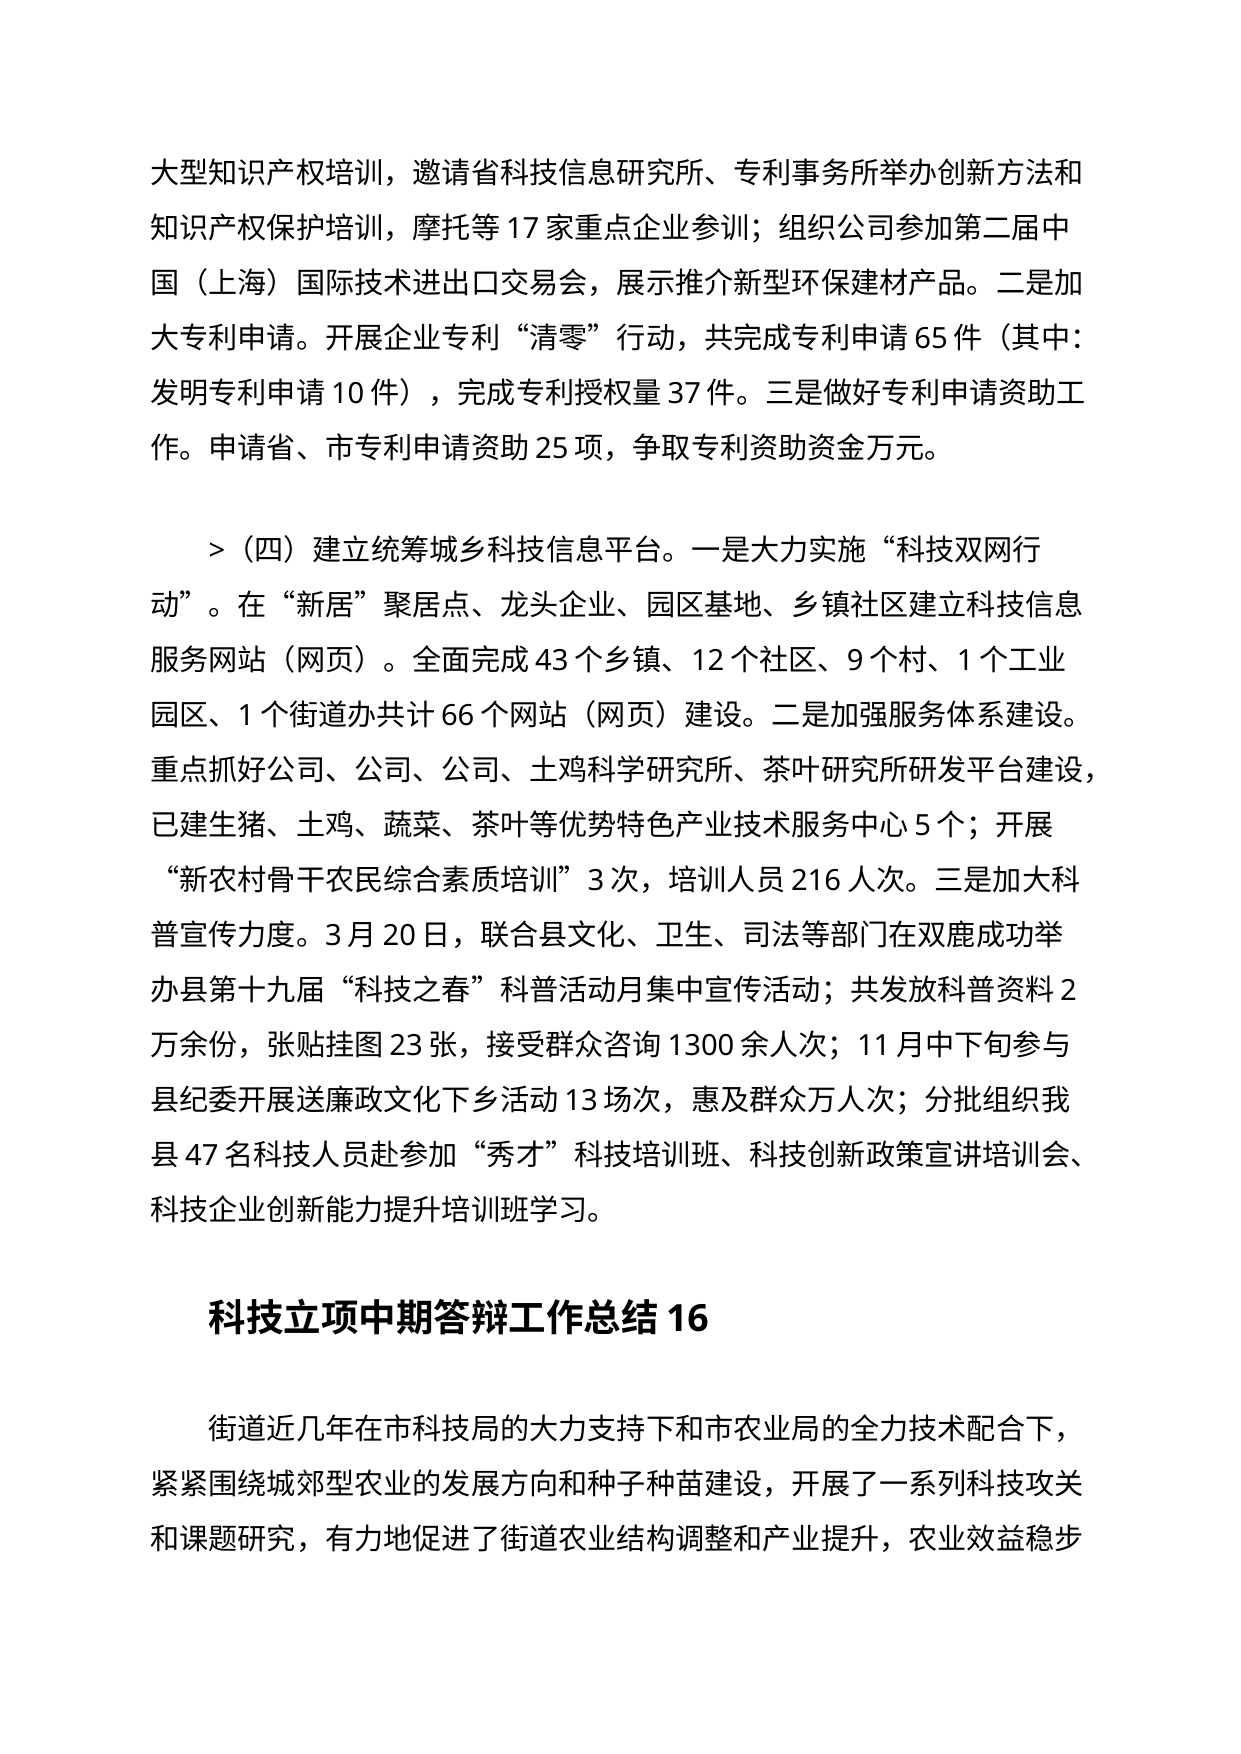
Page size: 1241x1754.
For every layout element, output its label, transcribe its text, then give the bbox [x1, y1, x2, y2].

text 科技立项中期答辩工作总结16 [150, 1288, 1090, 1343]
text >（四）建立统筹城乡科技信息平台。一是大力实施“科技双网行动”。在“新居”聚居点、龙头企业、园区基地、乡镇社区建立科技信息服务网站（网页）。全面完成43个乡镇、12个社区、9个村、1个工业园区、1个街道办共计66个网站（网页）建设。二是加强服务体系建设。重点抓好公司、公司、公司、土鸡科学研究所、茶叶研究所研发平台建设，已建生猪、土鸡、蔬菜、茶叶等优势特色产业技术服务中心5个；开展“新农村骨干农民综合素质培训”3次，培训人员216人次。三是加大科普宣传力度。3月20日，联合县文化、卫生、司法等部门在双鹿成功举办县第十九届“科技之春”科普活动月集中宣传活动；共发放科普资料2万余份，张贴挂图23张，接受群众咨询1300余人次；11月中下旬参与县纪委开展送廉政文化下乡活动13场次，惠及群众万人次；分批组织我县47名科技人员赴参加“秀才”科技培训班、科技创新政策宣讲培训会、科技企业创新能力提升培训班学习。 [150, 527, 1090, 1229]
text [150, 1406, 1090, 1558]
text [150, 150, 1090, 467]
